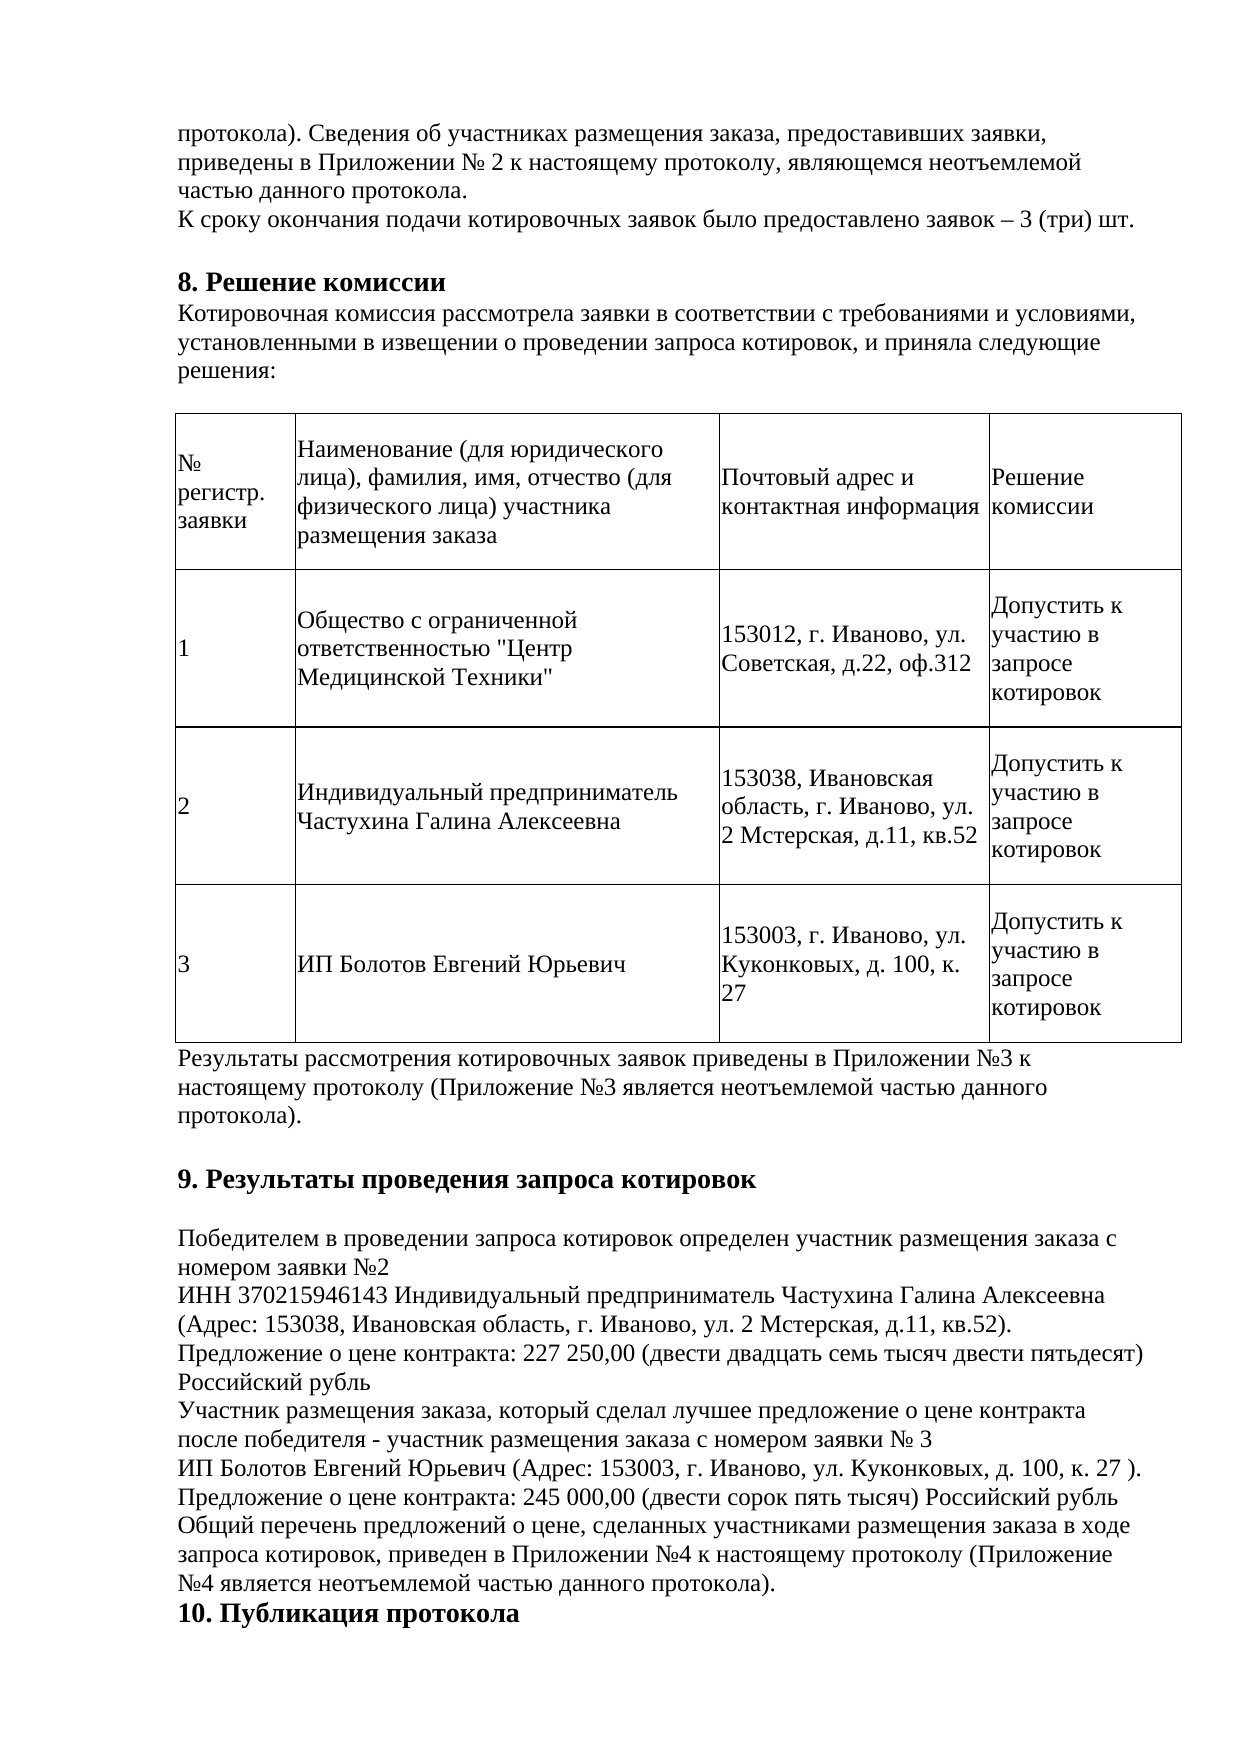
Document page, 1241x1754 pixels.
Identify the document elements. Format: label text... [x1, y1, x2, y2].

table_cell 1 [176, 570, 295, 726]
text Результаты рассмотрения котировочных заявок приведены в Приложении №3 к настоящему протоколу (Приложение №3 является неотъемлемой частью данного протокола). [177, 1043, 1152, 1129]
text 10. Публикация протокола [177, 1597, 1152, 1629]
table_cell 153003, г. Иваново, ул. Куконковых, д. 100, к. 27 [720, 885, 989, 1042]
table_header № регистр. заявки [176, 414, 295, 568]
text К сроку окончания подачи котировочных заявок было предоставлено заявок – 3 (три) шт. [177, 204, 1152, 233]
table_cell Допустить к участию в запросе котировок [990, 728, 1181, 884]
table_header Почтовый адрес и контактная информация [720, 414, 989, 568]
table_cell 2 [176, 728, 295, 884]
table_header Решение комиссии [990, 414, 1181, 568]
text Котировочная комиссия рассмотрела заявки в соответствии с требованиями и условиями, установленными в извещении о проведении запроса котировок, и приняла следующие решения: [177, 298, 1152, 384]
table_cell 153038, Ивановская область, г. Иваново, ул. 2 Мстерская, д.11, кв.52 [720, 728, 989, 884]
text 9. Результаты проведения запроса котировок [177, 1162, 1152, 1194]
text 8. Решение комиссии [177, 266, 1152, 298]
table_cell Общество с ограниченной ответственностью "Центр Медицинской Техники" [296, 570, 719, 726]
table_cell Допустить к участию в запросе котировок [990, 885, 1181, 1042]
table_cell Индивидуальный предприниматель Частухина Галина Алексеевна [296, 728, 719, 884]
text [177, 118, 1152, 204]
table_cell Допустить к участию в запросе котировок [990, 570, 1181, 726]
table_cell ИП Болотов Евгений Юрьевич [296, 885, 719, 1042]
table_cell 3 [176, 885, 295, 1042]
text Победителем в проведении запроса котировок определен участник размещения заказа с номером заявки №2 ИНН 370215946143 Индивидуальный предприниматель Частухина Галина Алексеевна (Адрес: 153038, Ивановская область, г. Иваново, ул. 2 Мстерская, д.11, кв.52). Предложение о цене контракта: 227 250,00 (двести двадцать семь тысяч двести пятьдесят) Российский рубль Участник размещения заказа, который сделал лучшее предложение о цене контракта после победителя - участник размещения заказа с номером заявки № 3 ИП Болотов Евгений Юрьевич (Адрес: 153003, г. Иваново, ул. Куконковых, д. 100, к. 27 ). Предложение о цене контракта: 245 000,00 (двести сорок пять тысяч) Российский рубль Общий перечень предложений о цене, сделанных участниками размещения заказа в ходе запроса котировок, приведен в Приложении №4 к настоящему протоколу (Приложение №4 является неотъемлемой частью данного протокола). [177, 1194, 1152, 1597]
table_cell 153012, г. Иваново, ул. Советская, д.22, оф.312 [720, 570, 989, 726]
table_header Наименование (для юридического лица), фамилия, имя, отчество (для физического лица) участника размещения заказа [296, 414, 719, 568]
